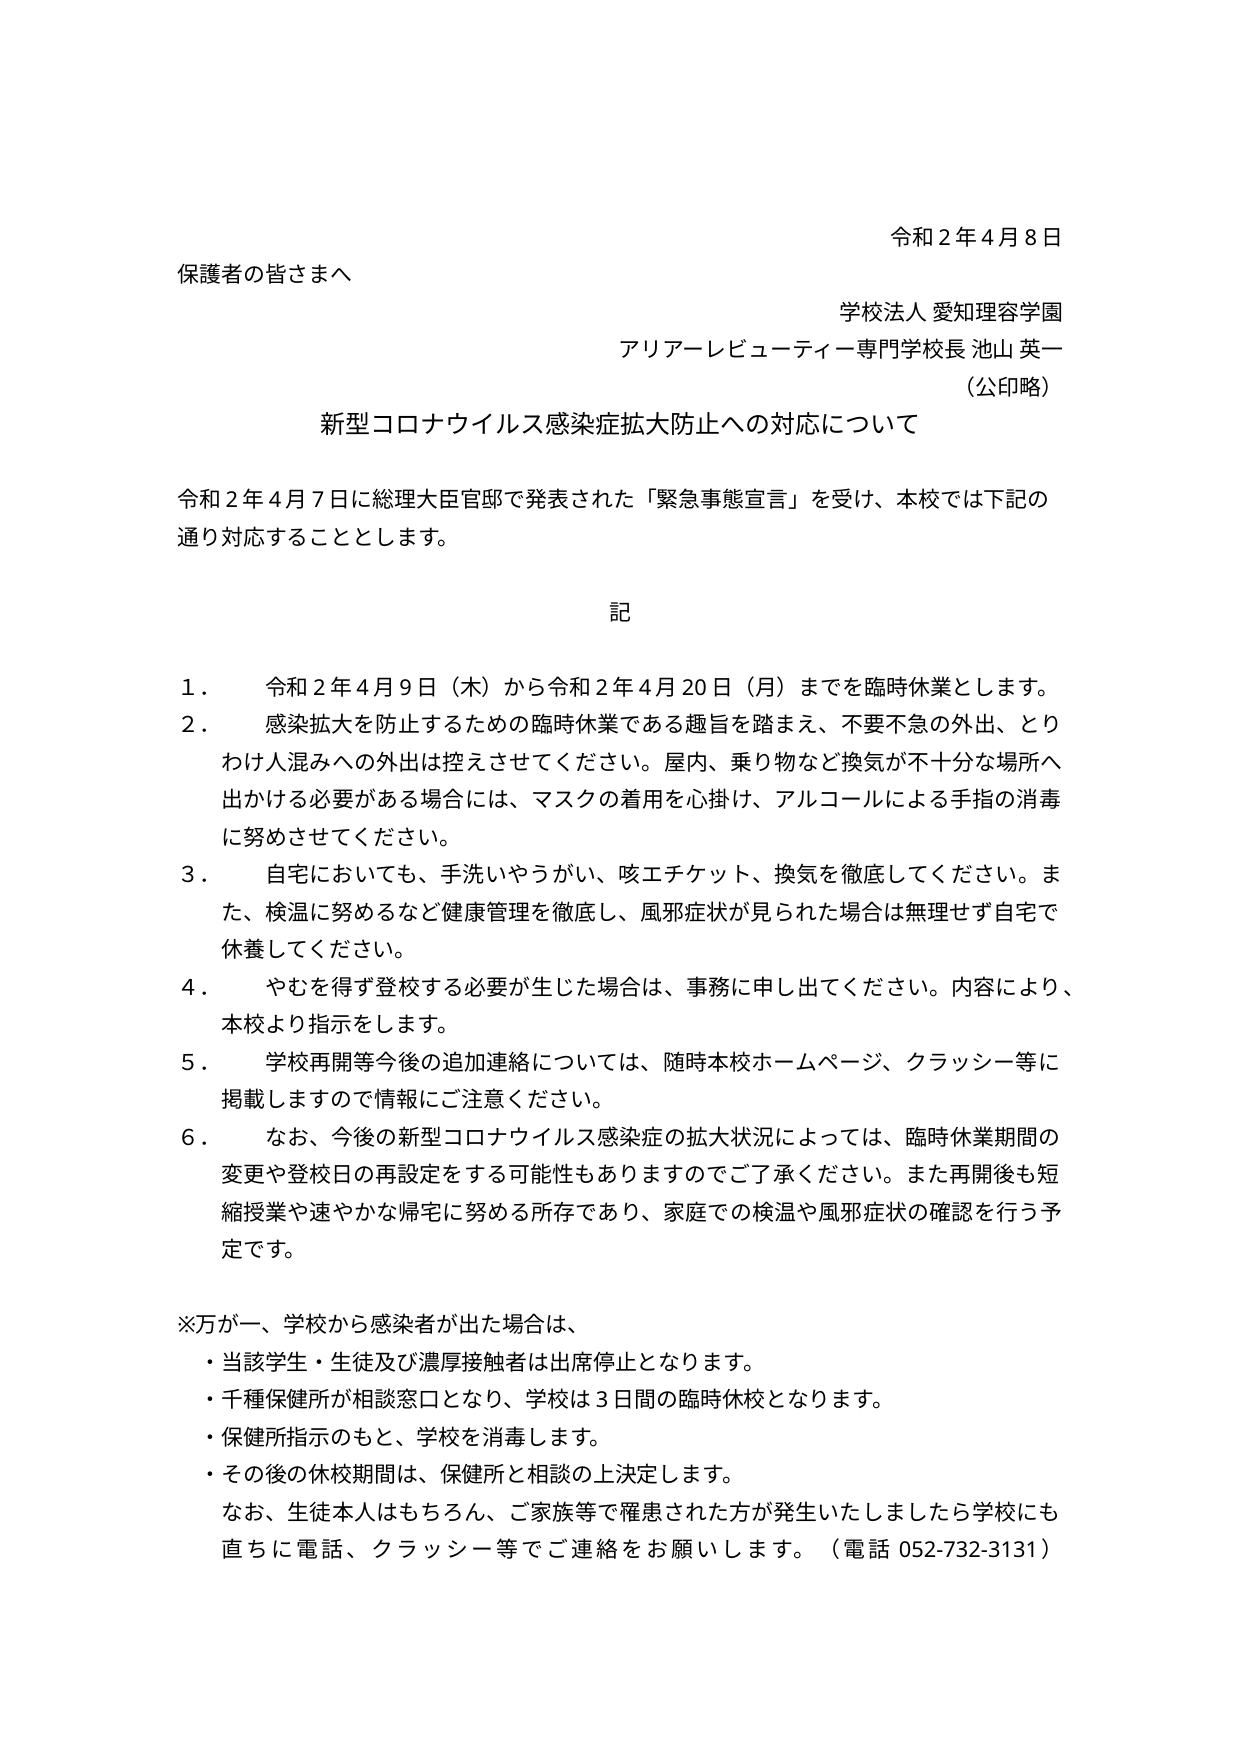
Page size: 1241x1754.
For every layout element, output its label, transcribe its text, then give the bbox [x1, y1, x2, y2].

list なお、今後の新型コロナウイルス感染症の拡大状況によっては、臨時休業期間の変更や登校日の再設定をする可能性もありますのでご了承ください。また再開後も短縮授業や速やかな帰宅に努める所存であり、家庭での検温や風邪症状の確認を行う予定です。 [177, 1117, 1063, 1267]
subtitle 記 [177, 592, 1063, 629]
text 令和2年4月8日 [177, 217, 1063, 254]
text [177, 1492, 1063, 1567]
text ・その後の休校期間は、保健所と相談の上決定します。 [177, 1454, 1063, 1492]
text 学校法人 愛知理容学園 [177, 292, 1063, 329]
list 学校再開等今後の追加連絡については、随時本校ホームページ、クラッシー等に掲載しますので情報にご注意ください。 [177, 1042, 1063, 1117]
text 令和2年4月7日に総理大臣官邸で発表された「緊急事態宣言」を受け、本校では下記の通り対応することとします。 [177, 479, 1063, 554]
text ・保健所指示のもと、学校を消毒します。 [177, 1417, 1063, 1454]
text ・当該学生・生徒及び濃厚接触者は出席停止となります。 [177, 1342, 1063, 1379]
list 感染拡大を防止するための臨時休業である趣旨を踏まえ、不要不急の外出、とりわけ人混みへの外出は控えさせてください。屋内、乗り物など換気が不十分な場所へ出かける必要がある場合には、マスクの着用を心掛け、アルコールによる手指の消毒に努めさせてください。 [177, 704, 1063, 854]
list やむを得ず登校する必要が生じた場合は、事務に申し出てください。内容により、本校より指示をします。 [177, 967, 1063, 1042]
text （公印略） [177, 367, 1063, 404]
text ・千種保健所が相談窓口となり、学校は3日間の臨時休校となります。 [177, 1379, 1063, 1417]
text 保護者の皆さまへ [177, 254, 1063, 292]
text アリアーレビューティー専門学校長 池山 英一 [177, 329, 1063, 367]
text 新型コロナウイルス感染症拡大防止への対応について [177, 404, 1063, 442]
text ※万が一、学校から感染者が出た場合は、 [177, 1304, 1063, 1342]
list 令和2年4月9日（木）から令和2年4月20日（月）までを臨時休業とします。 [177, 667, 1063, 704]
list 自宅においても、手洗いやうがい、咳エチケット、換気を徹底してください。また、検温に努めるなど健康管理を徹底し、風邪症状が見られた場合は無理せず自宅で休養してください。 [177, 854, 1063, 967]
